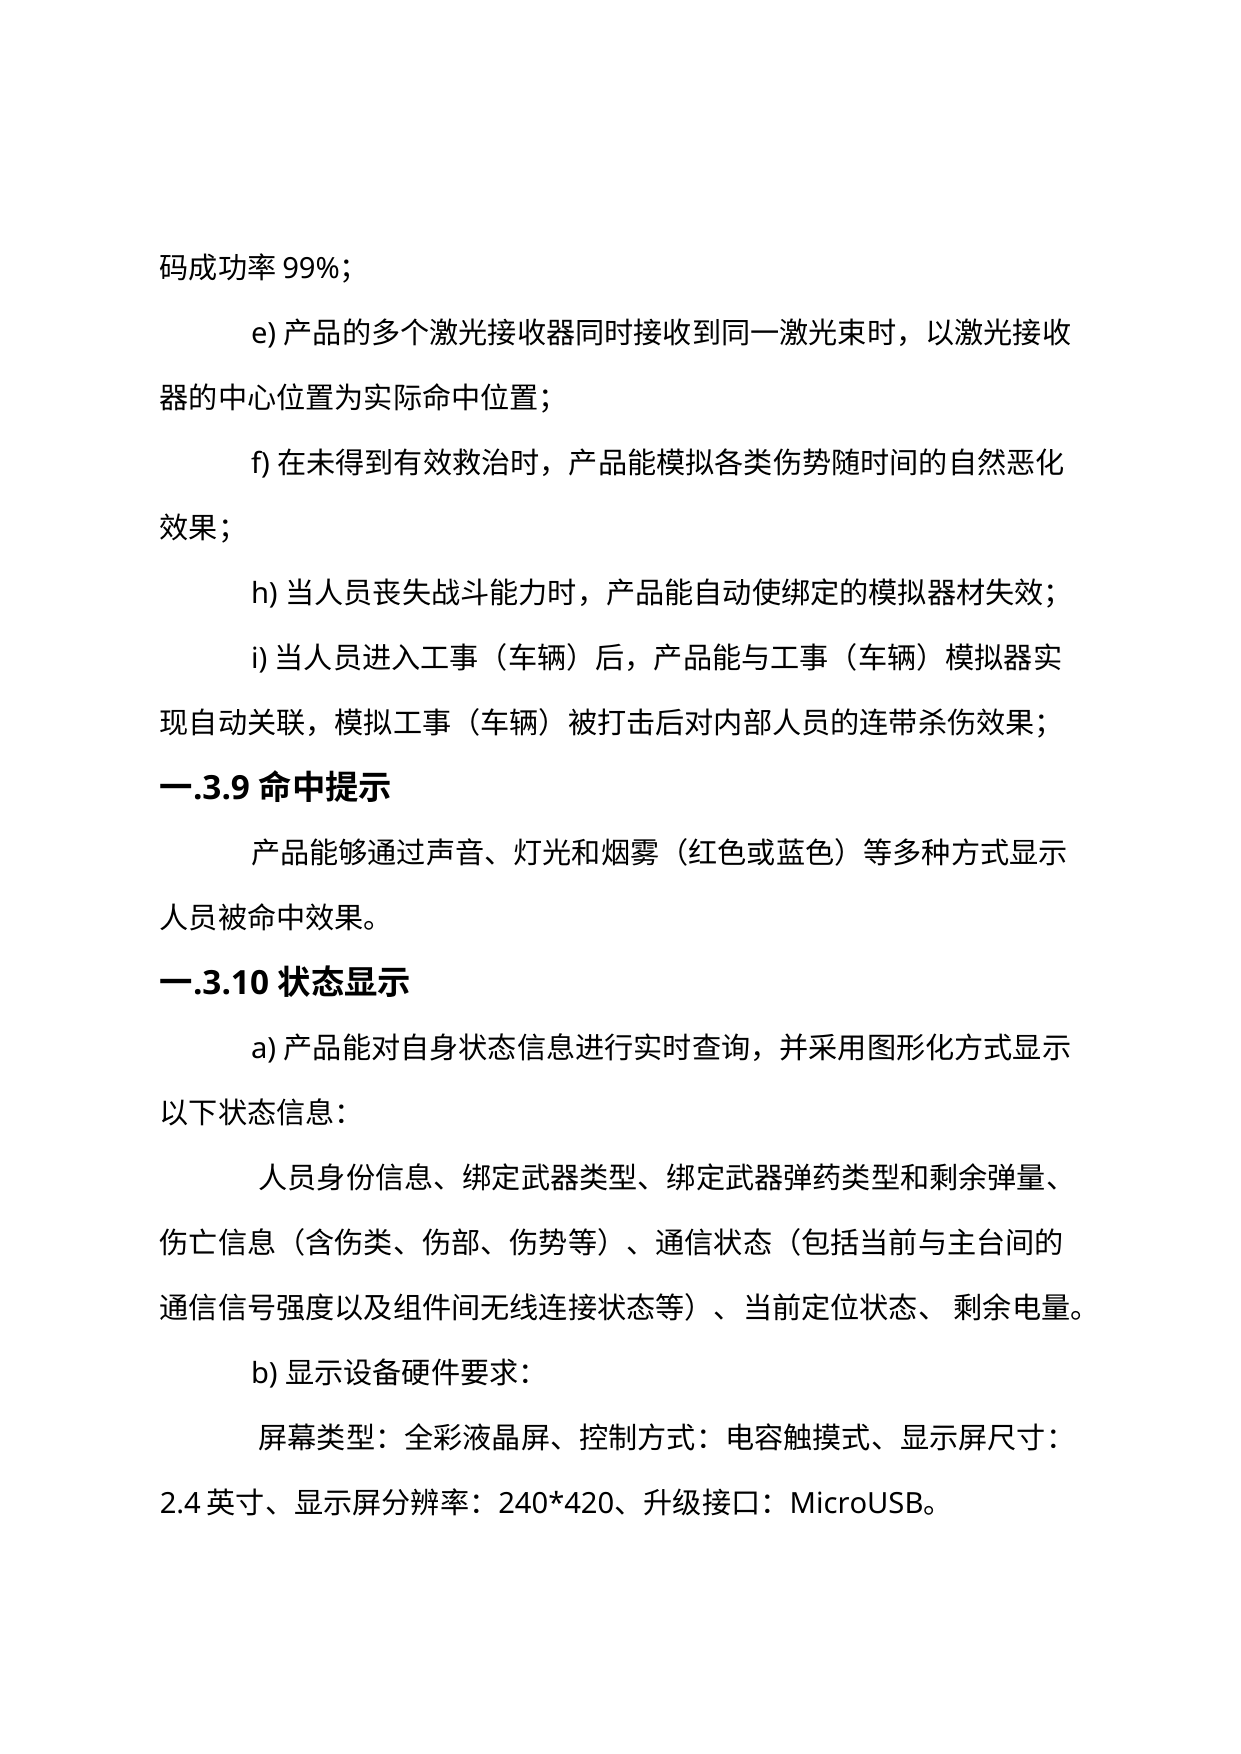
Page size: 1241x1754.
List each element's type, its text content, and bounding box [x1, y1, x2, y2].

text e) 产品的多个激光接收器同时接收到同一激光束时，以激光接收器的中心位置为实际命中位置； [159, 298, 1087, 428]
text f) 在未得到有效救治时，产品能模拟各类伤势随时间的自然恶化效果； [159, 428, 1087, 558]
text a) 产品能对自身状态信息进行实时查询，并采用图形化方式显示以下状态信息： [159, 1013, 1087, 1143]
text 人员身份信息、绑定武器类型、绑定武器弹药类型和剩余弹量、伤亡信息（含伤类、伤部、伤势等）、通信状态（包括当前与主台间的通信信号强度以及组件间无线连接状态等）、当前定位状态、 剩余电量。 [159, 1143, 1087, 1338]
text h) 当人员丧失战斗能力时，产品能自动使绑定的模拟器材失效； [159, 558, 1087, 623]
text 状态显示 [159, 948, 1087, 1013]
text 产品能够通过声音、灯光和烟雾（红色或蓝色）等多种方式显示人员被命中效果。 [159, 818, 1087, 948]
text b) 显示设备硬件要求： [159, 1338, 1087, 1403]
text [159, 233, 1087, 298]
text 屏幕类型：全彩液晶屏、控制方式：电容触摸式、显示屏尺寸：2.4英寸、显示屏分辨率：240*420、升级接口：MicroUSB。 [159, 1403, 1087, 1533]
text i) 当人员进入工事（车辆）后，产品能与工事（车辆）模拟器实现自动关联，模拟工事（车辆）被打击后对内部人员的连带杀伤效果； [159, 623, 1087, 753]
text 命中提示 [159, 753, 1087, 818]
